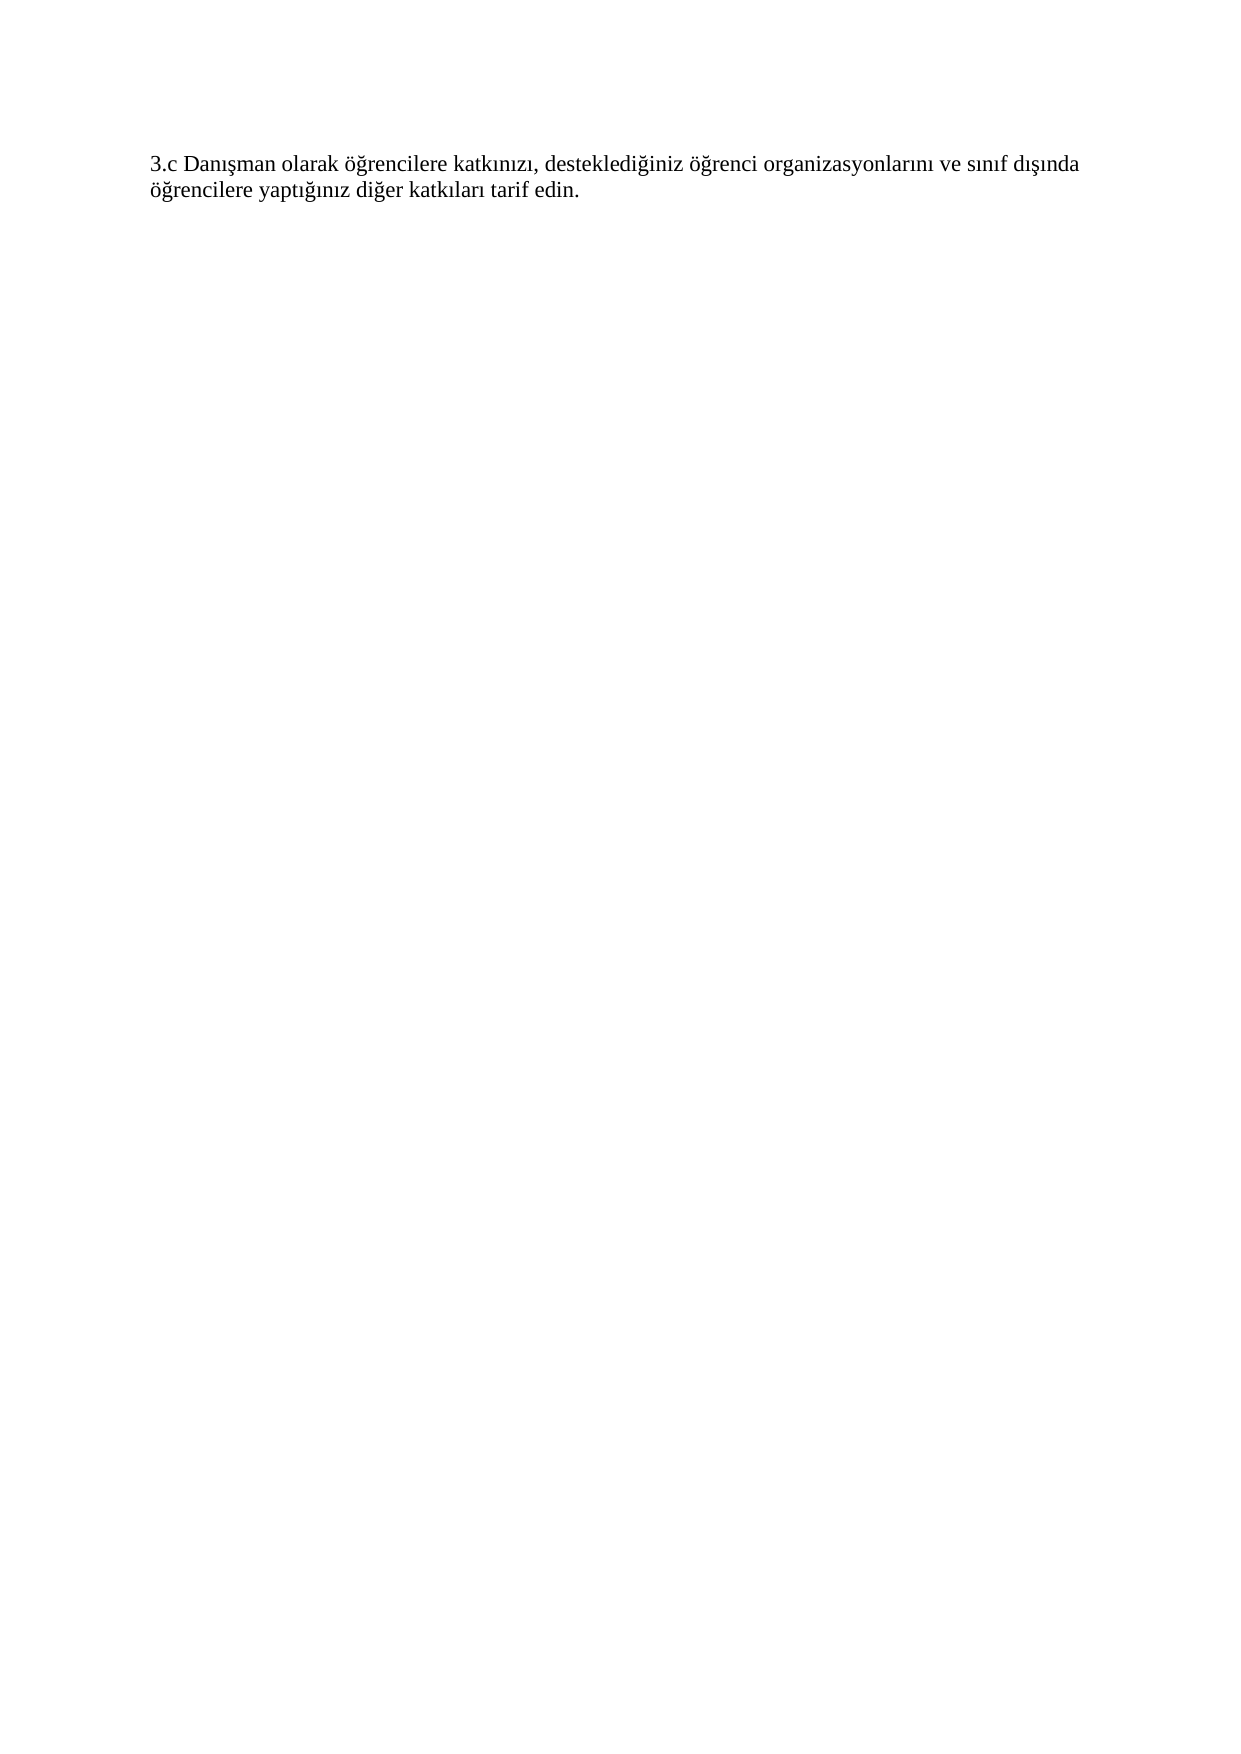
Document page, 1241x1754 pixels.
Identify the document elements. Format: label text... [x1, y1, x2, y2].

text 3.c Danışman olarak öğrencilere katkınızı, desteklediğiniz öğrenci organizasyonlarını ve sınıf dışında öğrencilere yaptığınız diğer katkıları tarif edin. [150, 150, 1090, 203]
